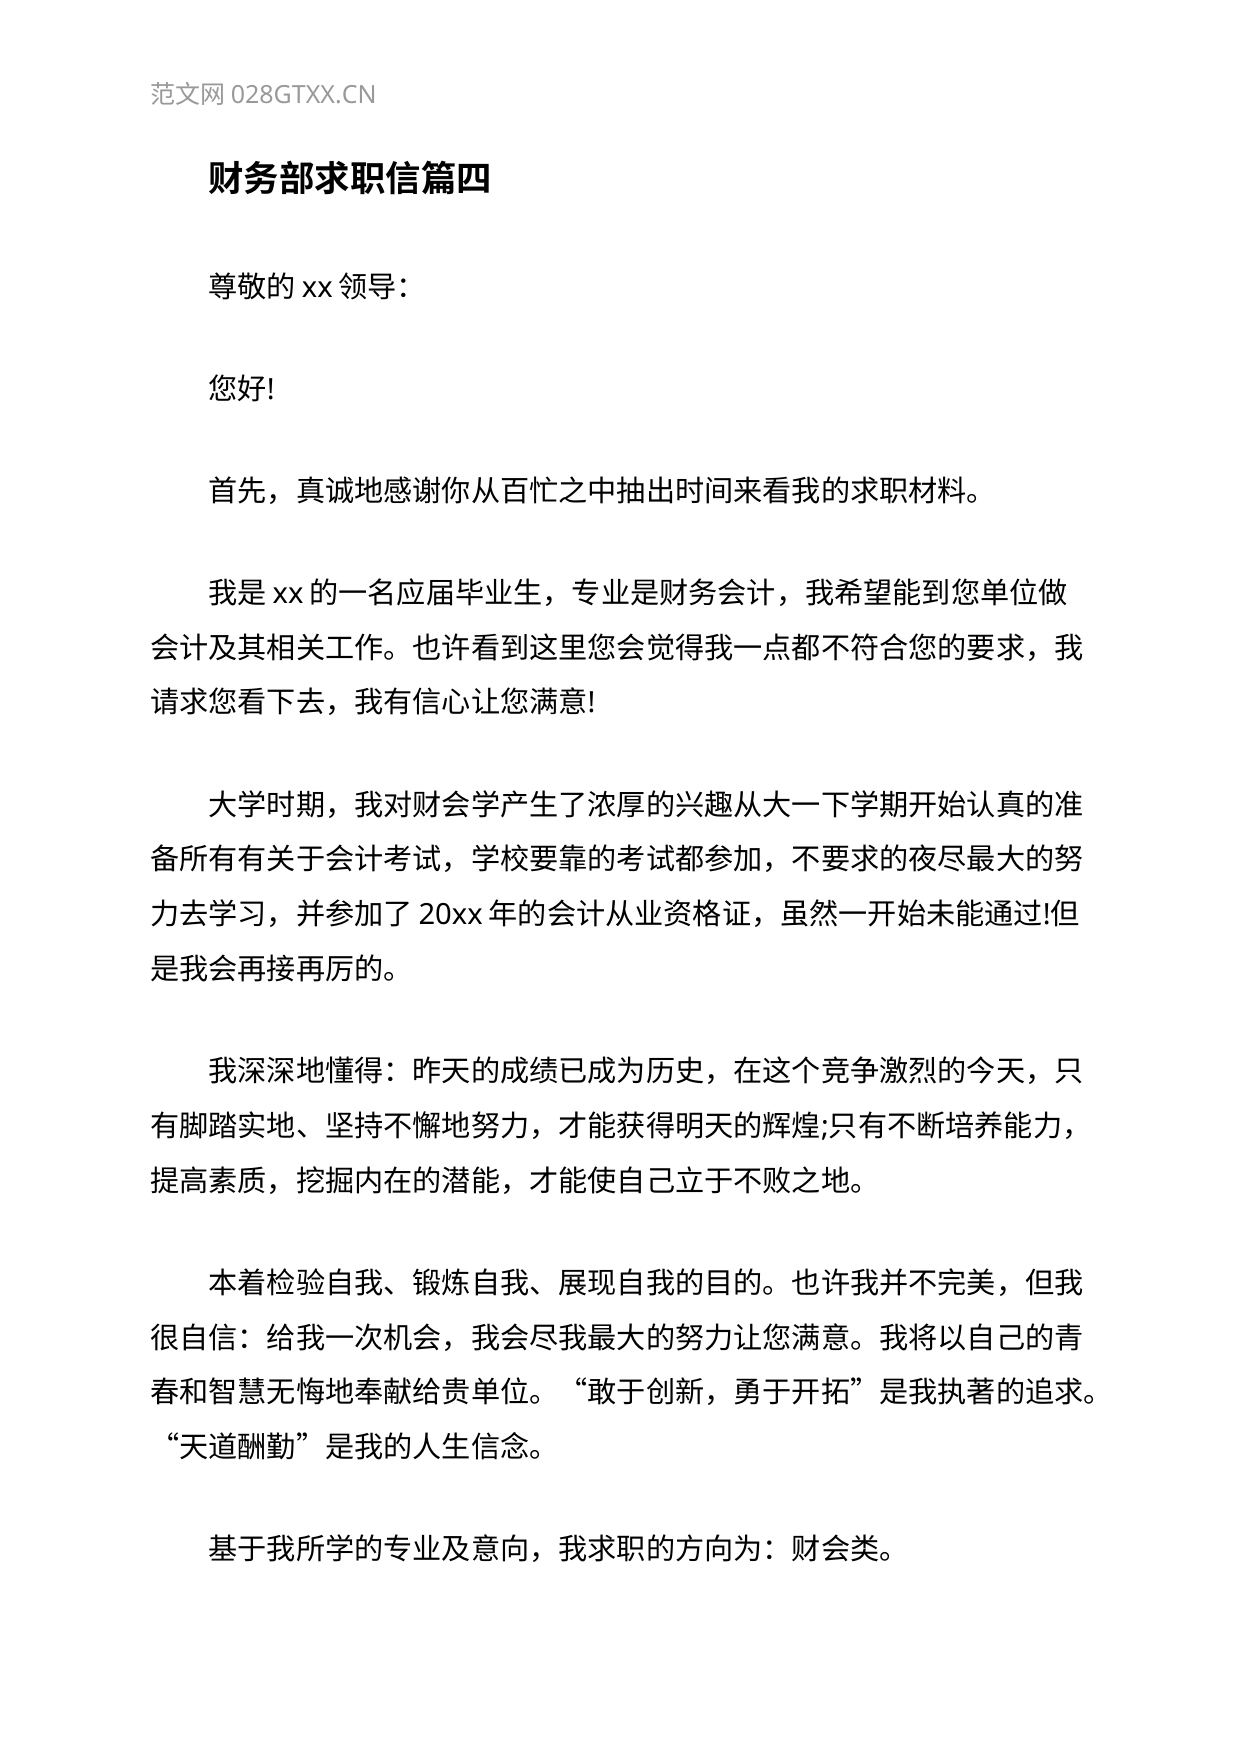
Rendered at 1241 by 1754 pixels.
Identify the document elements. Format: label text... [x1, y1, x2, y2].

text 首先，真诚地感谢你从百忙之中抽出时间来看我的求职材料。 [150, 467, 1090, 510]
text 大学时期，我对财会学产生了浓厚的兴趣从大一下学期开始认真的准备所有有关于会计考试，学校要靠的考试都参加，不要求的夜尽最大的努力去学习，并参加了20xx年的会计从业资格证，虽然一开始未能通过!但是我会再接再厉的。 [150, 781, 1090, 988]
text 财务部求职信篇四 [150, 150, 1090, 201]
text 我深深地懂得：昨天的成绩已成为历史，在这个竞争激烈的今天，只有脚踏实地、坚持不懈地努力，才能获得明天的辉煌;只有不断培养能力，提高素质，挖掘内在的潜能，才能使自己立于不败之地。 [150, 1048, 1090, 1200]
text 我是xx的一名应届毕业生，专业是财务会计，我希望能到您单位做会计及其相关工作。也许看到这里您会觉得我一点都不符合您的要求，我请求您看下去，我有信心让您满意! [150, 569, 1090, 721]
text 基于我所学的专业及意向，我求职的方向为：财会类。 [150, 1526, 1090, 1568]
text 您好! [150, 365, 1090, 408]
text 尊敬的xx领导： [150, 263, 1090, 306]
text 本着检验自我、锻炼自我、展现自我的目的。也许我并不完美，但我很自信：给我一次机会，我会尽我最大的努力让您满意。我将以自己的青春和智慧无悔地奉献给贵单位。“敢于创新，勇于开拓”是我执著的追求。“天道酬勤”是我的人生信念。 [150, 1259, 1090, 1466]
